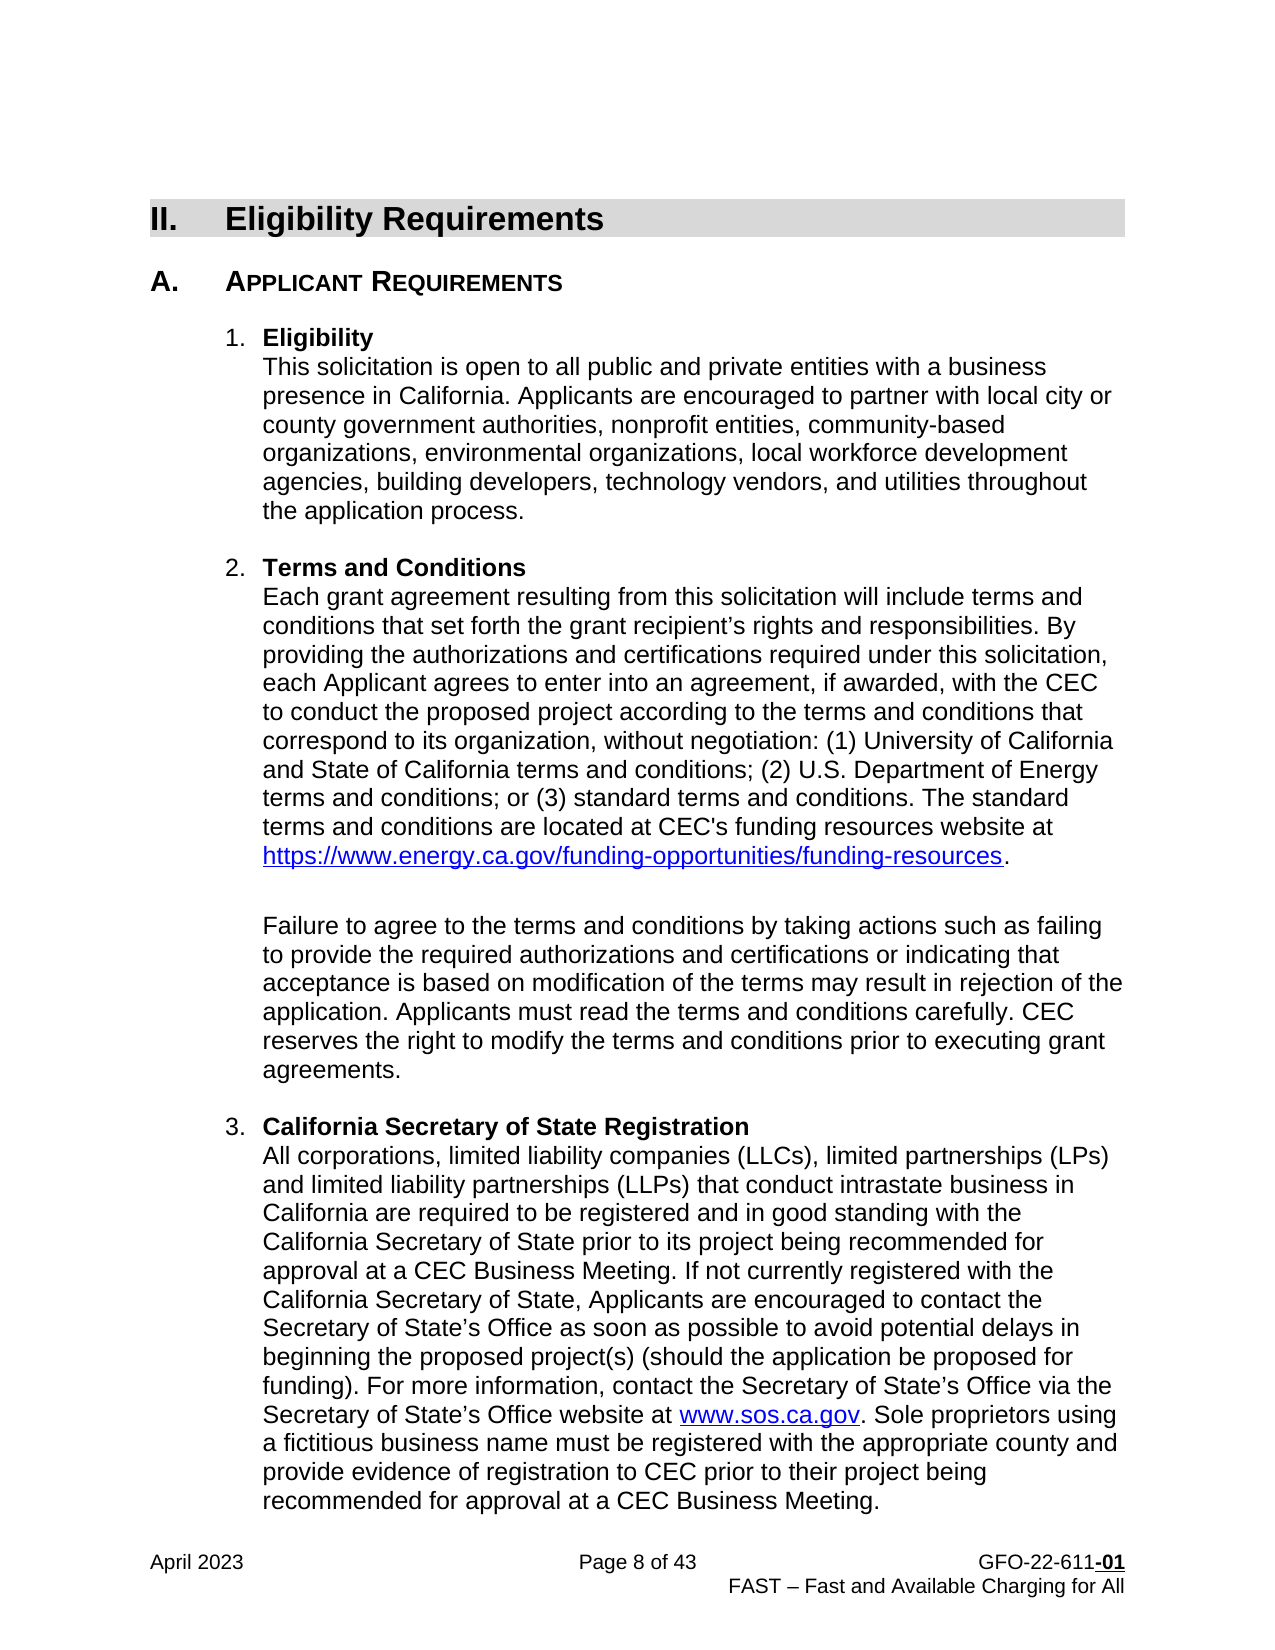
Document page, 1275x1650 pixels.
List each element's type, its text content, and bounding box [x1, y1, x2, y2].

text Failure to agree to the terms and conditions by taking actions such as failing to provide the required authorizations and certifications or indicating that acceptance is based on modification of the terms may result in rejection of the application. Applicants must read the terms and conditions carefully. CEC reserves the right to modify the terms and conditions prior to executing grant agreements. [262, 911, 1125, 1083]
text Each grant agreement resulting from this solicitation will include terms and conditions that set forth the grant recipient’s rights and responsibilities. By providing the authorizations and certifications required under this solicitation, each Applicant agrees to enter into an agreement, if awarded, with the CEC to conduct the proposed project according to the terms and conditions that correspond to its organization, without negotiation: (1) University of California and State of California terms and conditions; (2) U.S. Department of Energy terms and conditions; or (3) standard terms and conditions. The standard terms and conditions are located at CEC's funding resources website at https://www.energy.ca.gov/funding-opportunities/funding-resources. [262, 582, 1125, 870]
subtitle Applicant Requirements [150, 263, 1125, 297]
list Eligibility [225, 323, 1125, 352]
list California Secretary of State Registration [225, 1112, 1125, 1141]
list Terms and Conditions [225, 553, 1125, 582]
text All corporations, limited liability companies (LLCs), limited partnerships (LPs) and limited liability partnerships (LLPs) that conduct intrastate business in California are required to be registered and in good standing with the California Secretary of State prior to its project being recommended for approval at a CEC Business Meeting. If not currently registered with the California Secretary of State, Applicants are encouraged to contact the Secretary of State’s Office as soon as possible to avoid potential delays in beginning the proposed project(s) (should the application be proposed for funding). For more information, contact the Secretary of State’s Office via the Secretary of State’s Office website at www.sos.ca.gov. Sole proprietors using a fictitious business name must be registered with the appropriate county and provide evidence of registration to CEC prior to their project being recommended for approval at a CEC Business Meeting. [262, 1141, 1125, 1515]
text This solicitation is open to all public and private entities with a business presence in California. Applicants are encouraged to partner with local city or county government authorities, nonprofit entities, community-based organizations, environmental organizations, local workforce development agencies, building developers, technology vendors, and utilities throughout the application process. [262, 352, 1125, 525]
subtitle II. Eligibility Requirements [150, 199, 1125, 237]
